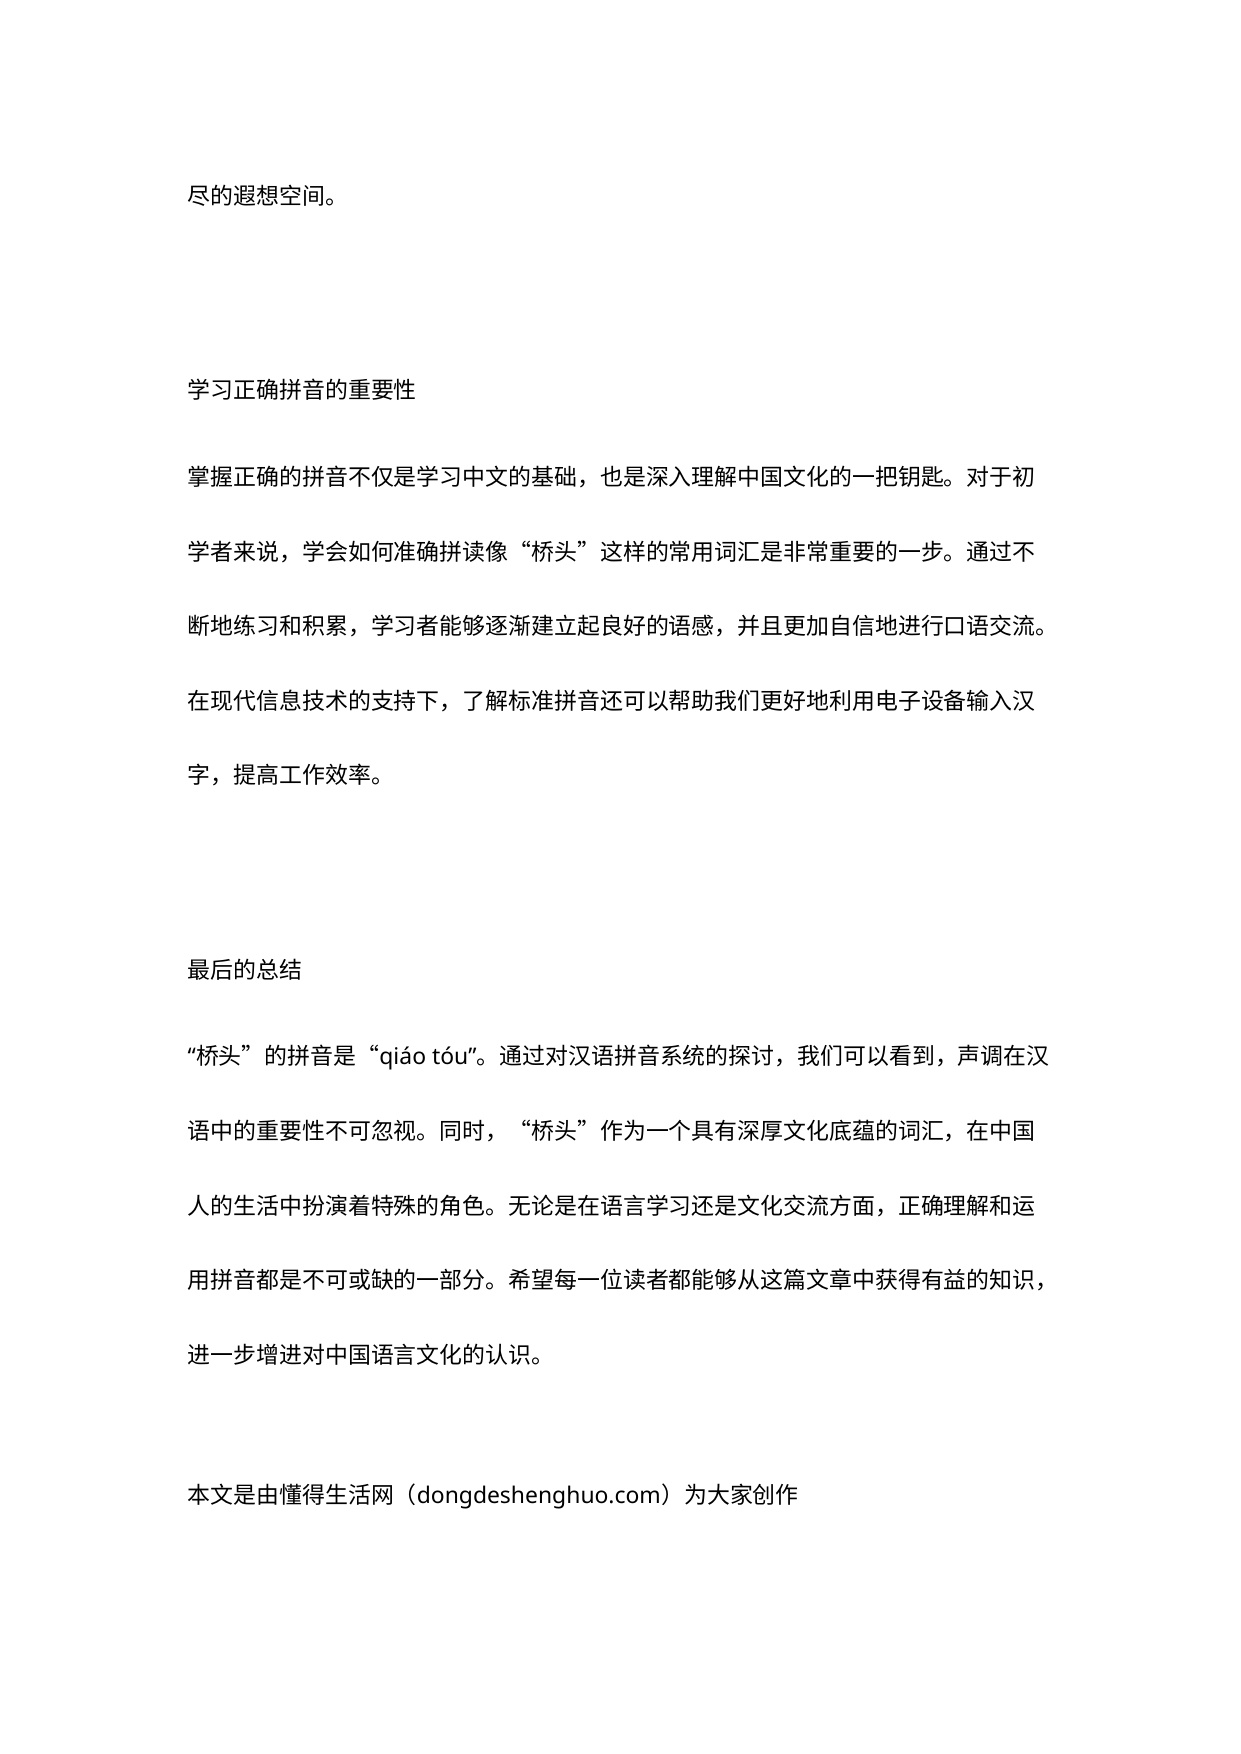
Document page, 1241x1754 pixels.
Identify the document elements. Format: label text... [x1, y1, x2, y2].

text 最后的总结 [187, 936, 1053, 1001]
text 掌握正确的拼音不仅是学习中文的基础，也是深入理解中国文化的一把钥匙。对于初学者来说，学会如何准确拼读像“桥头”这样的常用词汇是非常重要的一步。通过不断地练习和积累，学习者能够逐渐建立起良好的语感，并且更加自信地进行口语交流。在现代信息技术的支持下，了解标准拼音还可以帮助我们更好地利用电子设备输入汉字，提高工作效率。 [187, 443, 1053, 807]
text 本文是由懂得生活网（dongdeshenghuo.com）为大家创作 [187, 1462, 1053, 1527]
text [187, 162, 1053, 227]
text 学习正确拼音的重要性 [187, 356, 1053, 421]
text “桥头”的拼音是“qiáo tóu”。通过对汉语拼音系统的探讨，我们可以看到，声调在汉语中的重要性不可忽视。同时，“桥头”作为一个具有深厚文化底蕴的词汇，在中国人的生活中扮演着特殊的角色。无论是在语言学习还是文化交流方面，正确理解和运用拼音都是不可或缺的一部分。希望每一位读者都能够从这篇文章中获得有益的知识，进一步增进对中国语言文化的认识。 [187, 1022, 1053, 1386]
